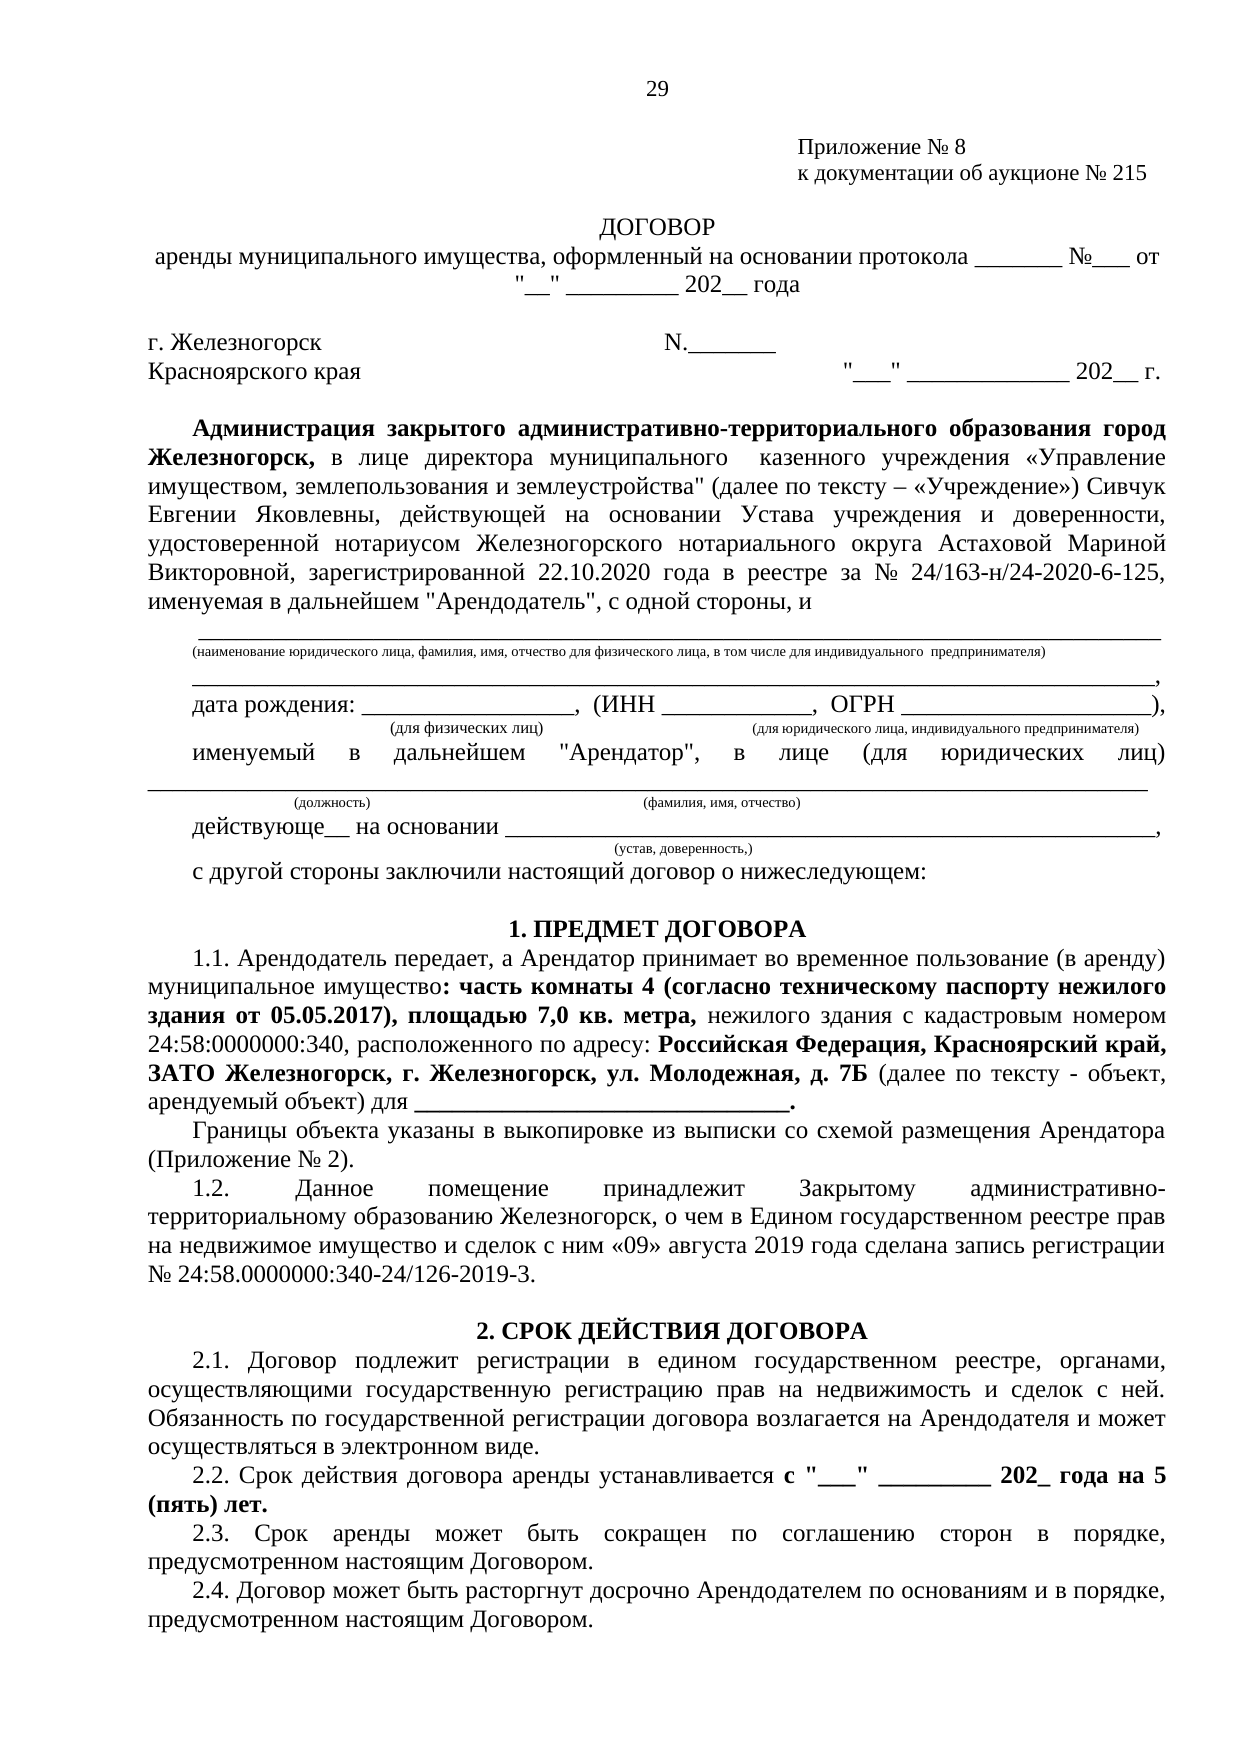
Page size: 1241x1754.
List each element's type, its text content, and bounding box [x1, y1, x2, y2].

text 1. ПРЕДМЕТ ДОГОВОРА [148, 914, 1167, 943]
list Данное помещение принадлежит Закрытому административно-территориальному образованию Железногорск, о чем в Едином государственном реестре прав на недвижимое имущество и сделок с ним «09» августа 2019 года сделана запись регистрации № 24:58.0000000:340-24/126-2019-3. [148, 1173, 1167, 1288]
text (должность) (фамилия, имя, отчество) [148, 794, 1167, 811]
text с другой стороны заключили настоящий договор о нижеследующем: [148, 856, 1167, 885]
text _____________________________________________________________________________ [148, 614, 1167, 643]
text Администрация закрытого административно-территориального образования город Железногорск, в лице директора муниципального казенного учреждения «Управление имуществом, землепользования и землеустройства" (далее по тексту – «Учреждение») Сивчук Евгении Яковлевны, действующей на основании Устава учреждения и доверенности, удостоверенной нотариусом Железногорского нотариального округа Астаховой Мариной Викторовной, зарегистрированной 22.10.2020 года в реестре за № 24/163-н/24-2020-6-125, именуемая в дальнейшем "Арендодатель", с одной стороны, и [148, 413, 1167, 614]
text 1.1. Арендодатель передает, а Арендатор принимает во временное пользование (в аренду) муниципальное имущество: часть комнаты 4 (согласно техническому паспорту нежилого здания от 05.05.2017), площадью 7,0 кв. метра, нежилого здания с кадастровым номером 24:58:0000000:340, расположенного по адресу: Российская Федерация, Красноярский край, ЗАТО Железногорск, г. Железногорск, ул. Молодежная, д. 7Б (далее по тексту - объект, арендуемый объект) для ______________________________. [148, 943, 1167, 1115]
text Красноярского края "___" _____________ 202__ г. [148, 356, 1167, 384]
text к документации об аукционе № 215 [797, 159, 1167, 186]
text 2.2. Срок действия договора аренды устанавливается с "___" _________ 202_ года на 5 (пять) лет. [148, 1460, 1167, 1518]
text 2.4. Договор может быть расторгнут досрочно Арендодателем по основаниям и в порядке, предусмотренном настоящим Договором. [148, 1575, 1167, 1633]
text дата рождения: _________________, (ИНН ____________, ОГРН ____________________), [148, 689, 1167, 717]
text 2.3. Срок аренды может быть сокращен по соглашению сторон в порядке, предусмотренном настоящим Договором. [148, 1518, 1167, 1575]
text действующе__ на основании ____________________________________________________, [148, 811, 1167, 840]
text Границы объекта указаны в выкопировке из выписки со схемой размещения Арендатора (Приложение № 2). [148, 1115, 1167, 1173]
title ДОГОВОР [148, 212, 1167, 241]
text _____________________________________________________________________________, [148, 660, 1167, 689]
text г. Железногорск N._______ [148, 327, 1167, 356]
text Приложение № 8 [797, 133, 1167, 159]
text 2.1. Договор подлежит регистрации в едином государственном реестре, органами, осуществляющими государственную регистрацию прав на недвижимость и сделок с ней. Обязанность по государственной регистрации договора возлагается на Арендодателя и может осуществляться в электронном виде. [148, 1345, 1167, 1460]
text аренды муниципального имущества, оформленный на основании протокола _______ №___ от "__" _________ 202__ года [148, 241, 1167, 298]
text 2. СРОК ДЕЙСТВИЯ ДОГОВОРА [148, 1316, 1167, 1345]
text (наименование юридического лица, фамилия, имя, отчество для физического лица, в том числе для индивидуального предпринимателя) [148, 643, 1167, 660]
text именуемый в дальнейшем "Арендатор", в лице (для юридических лиц) ________________________________________________________________________________ [148, 737, 1167, 794]
text (устав, доверенность,) [148, 840, 1167, 856]
text (для физических лиц) (для юридического лица, индивидуального предпринимателя) [148, 717, 1167, 737]
